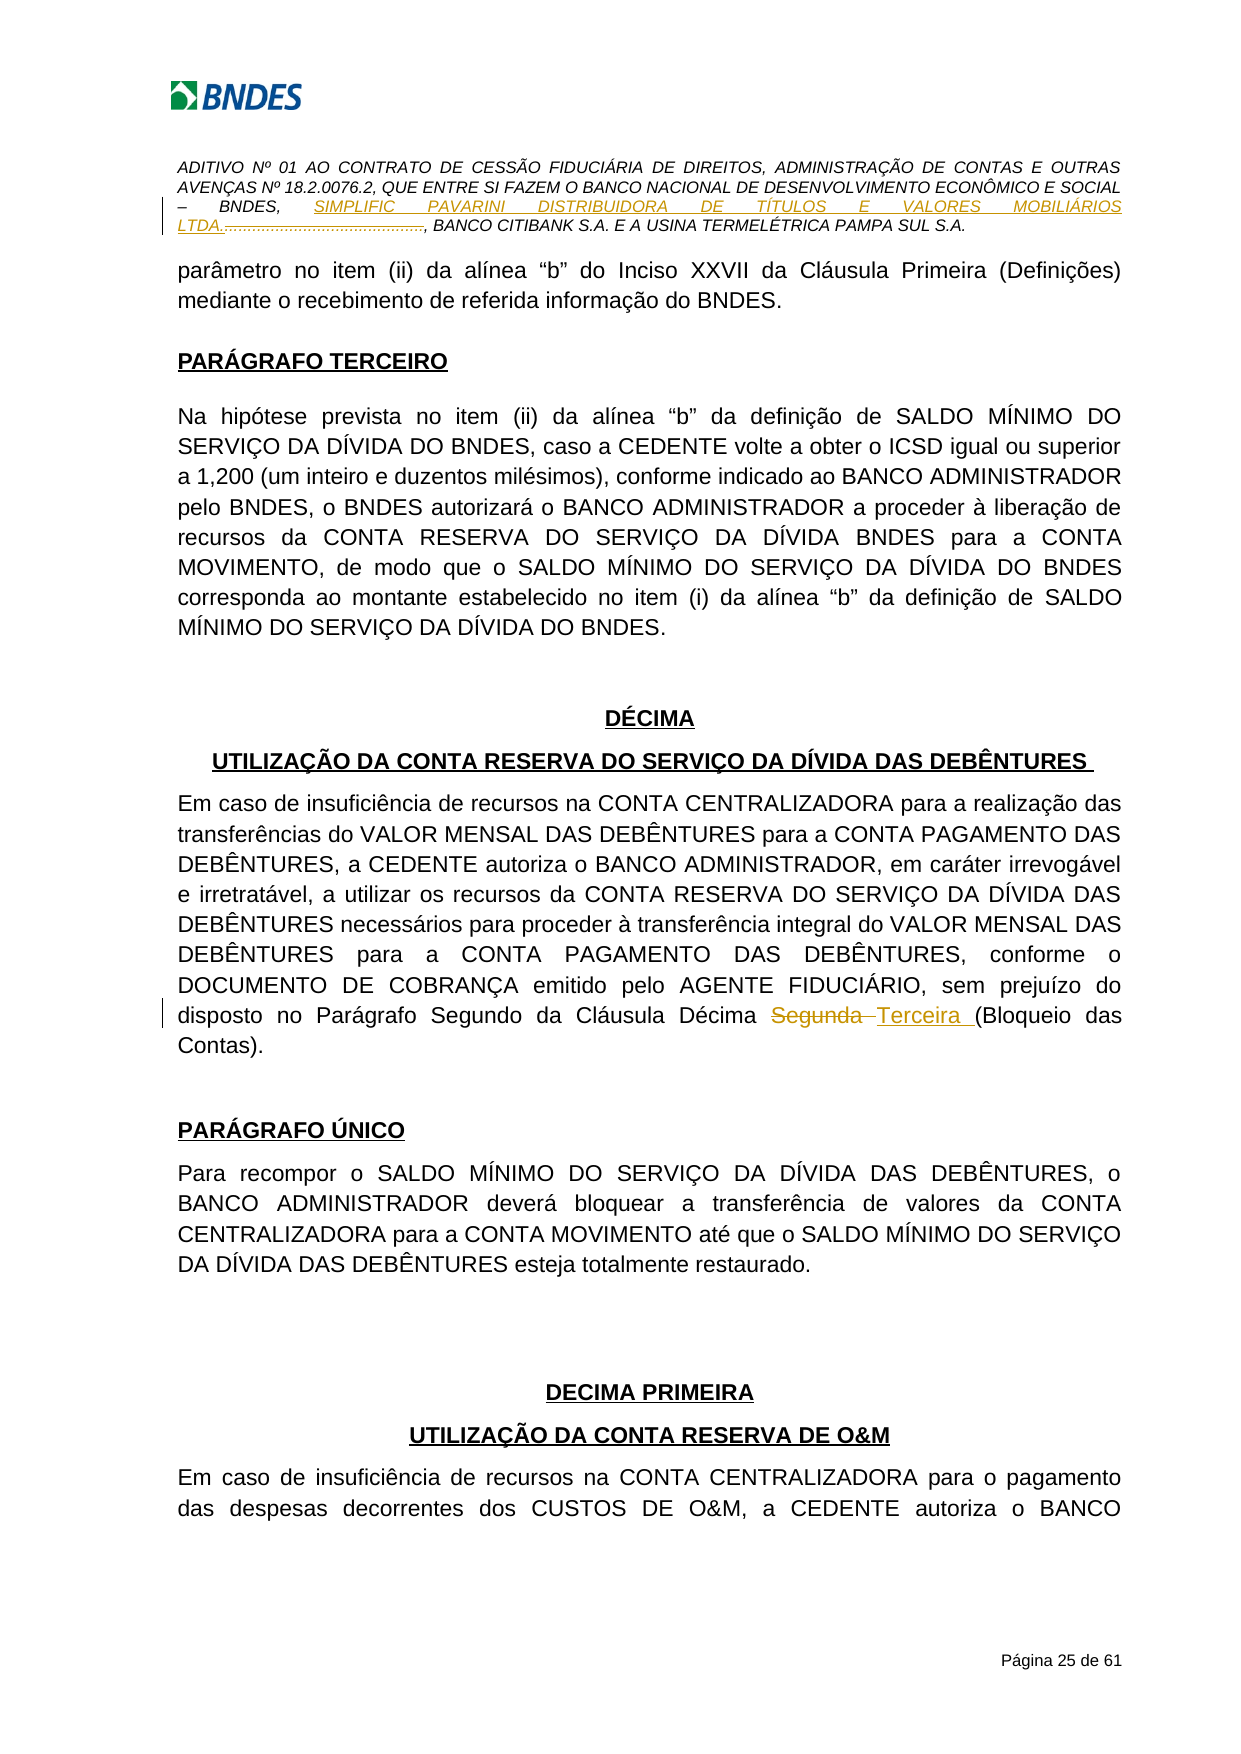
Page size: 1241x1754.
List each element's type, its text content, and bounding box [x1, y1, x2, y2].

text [177, 257, 1122, 314]
text DÉCIMA [177, 705, 1122, 731]
text UTILIZAÇÃO DA CONTA RESERVA DO SERVIÇO DA DÍVIDA DAS DEBÊNTURES [177, 748, 1122, 774]
text UTILIZAÇÃO DA CONTA RESERVA DE O&M [177, 1422, 1122, 1448]
text Em caso de insuficiência de recursos na CONTA CENTRALIZADORA para a realização das transferências do VALOR MENSAL DAS DEBÊNTURES para a CONTA PAGAMENTO DAS DEBÊNTURES, a CEDENTE autoriza o BANCO ADMINISTRADOR, em caráter irrevogável e irretratável, a utilizar os recursos da CONTA RESERVA DO SERVIÇO DA DÍVIDA DAS DEBÊNTURES necessários para proceder à transferência integral do VALOR MENSAL DAS DEBÊNTURES para a CONTA PAGAMENTO DAS DEBÊNTURES, conforme o DOCUMENTO DE COBRANÇA emitido pelo AGENTE FIDUCIÁRIO, sem prejuízo do disposto no Parágrafo Segundo da Cláusula Décima (Bloqueio das Contas). [177, 790, 1122, 1058]
text Para recompor o SALDO MÍNIMO DO SERVIÇO DA DÍVIDA DAS DEBÊNTURES, o BANCO ADMINISTRADOR deverá bloquear a transferência de valores da CONTA CENTRALIZADORA para a CONTA MOVIMENTO até que o SALDO MÍNIMO DO SERVIÇO DA DÍVIDA DAS DEBÊNTURES esteja totalmente restaurado. [177, 1160, 1122, 1277]
text Na hipótese prevista no item (ii) da alínea “b” da definição de SALDO MÍNIMO DO SERVIÇO DA DÍVIDA DO BNDES, caso a CEDENTE volte a obter o ICSD igual ou superior a 1,200 (um inteiro e duzentos milésimos), conforme indicado ao BANCO ADMINISTRADOR pelo BNDES, o BNDES autorizará o BANCO ADMINISTRADOR a proceder à liberação de recursos da CONTA RESERVA DO SERVIÇO DA DÍVIDA BNDES para a CONTA MOVIMENTO, de modo que o SALDO MÍNIMO DO SERVIÇO DA DÍVIDA DO BNDES corresponda ao montante estabelecido no item (i) da alínea “b” da definição de SALDO MÍNIMO DO SERVIÇO DA DÍVIDA DO BNDES. [177, 403, 1122, 641]
subtitle PARÁGRAFO TERCEIRO [177, 348, 1122, 374]
subtitle PARÁGRAFO ÚNICO [177, 1117, 1122, 1144]
text DECIMA PRIMEIRA [177, 1379, 1122, 1405]
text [177, 1464, 1122, 1521]
picture [171, 81, 302, 110]
